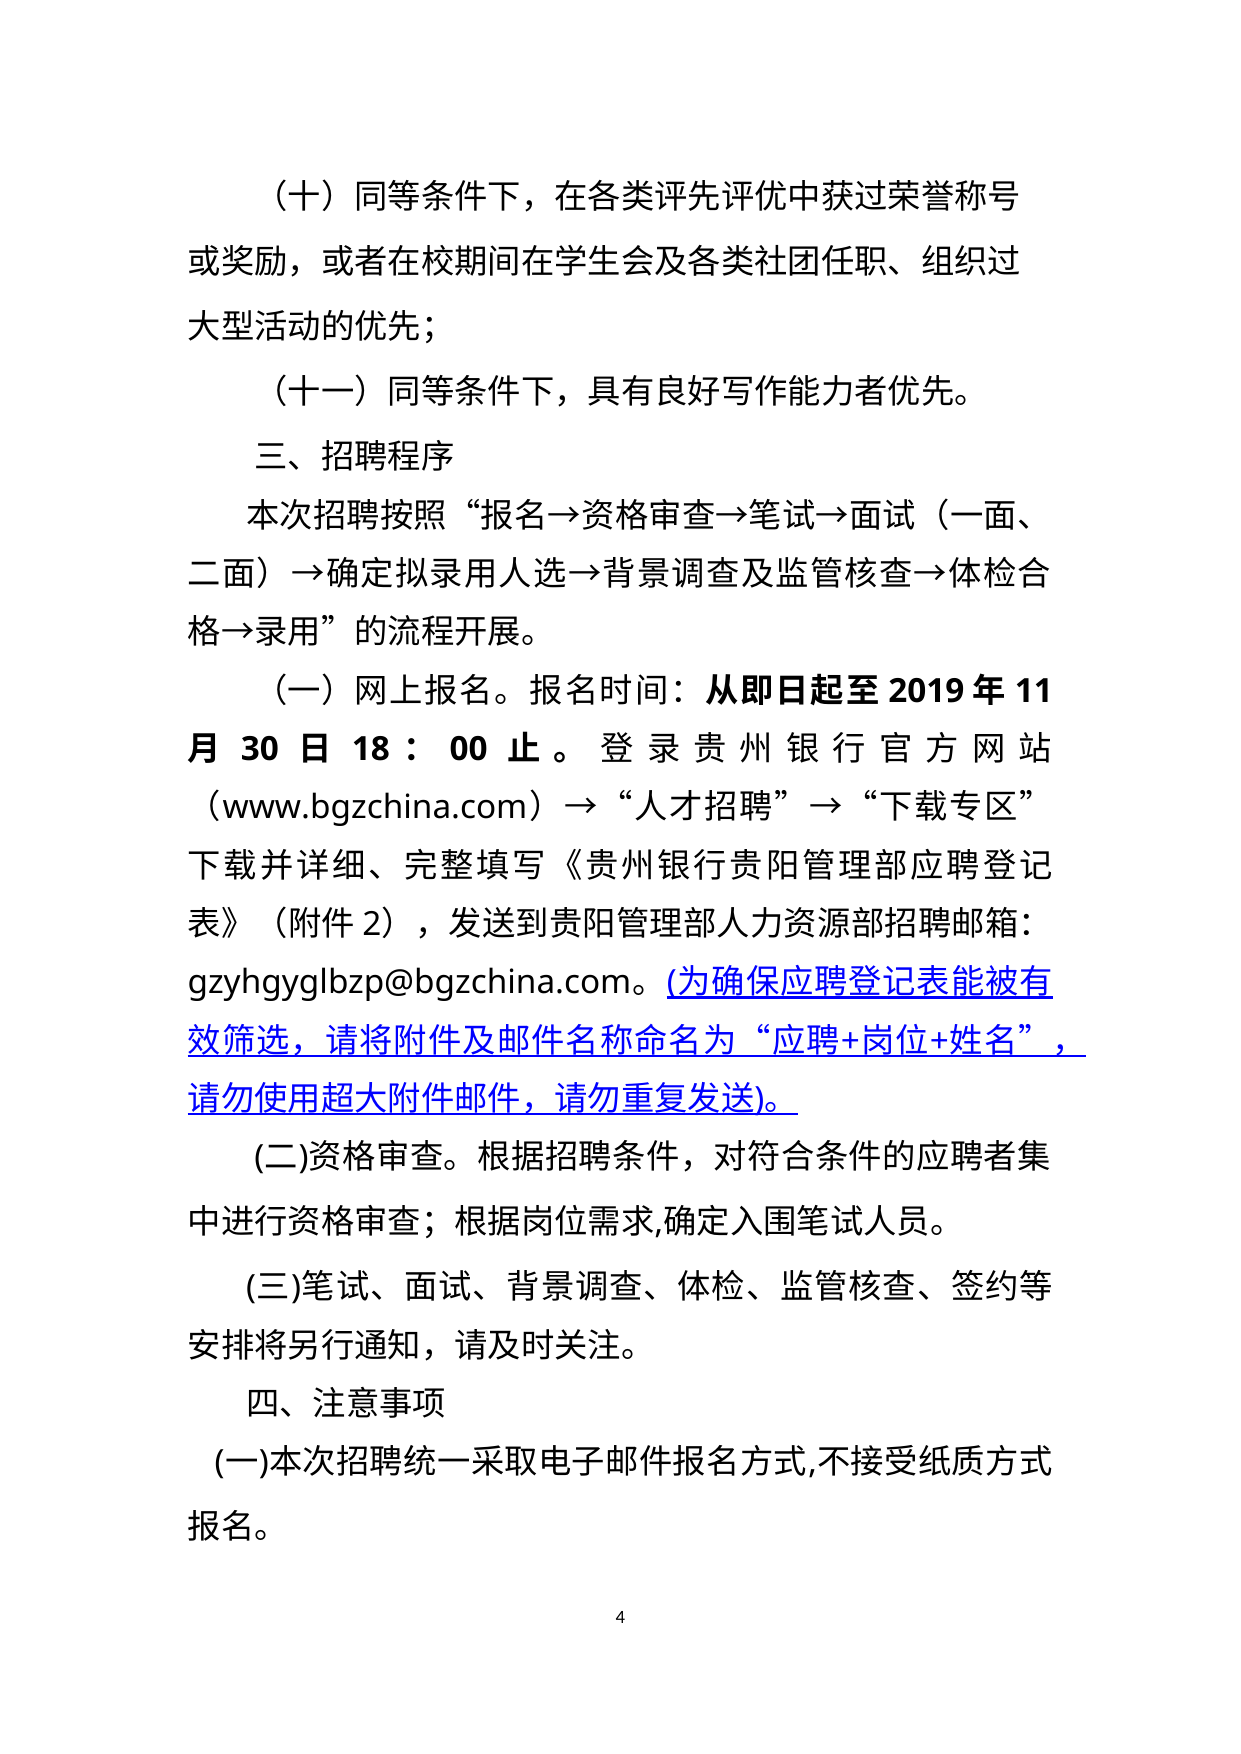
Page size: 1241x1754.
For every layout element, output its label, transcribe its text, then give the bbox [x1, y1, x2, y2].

list 同等条件下，具有良好写作能力者优先。 [187, 357, 1053, 422]
list 网上报名。报名时间：从即日起至2019年11月30日18：00止。登录贵州银行官方网站（www.bgzchina.com）→“人才招聘”→“下载专区”下载并详细、完整填写《贵州银行贵阳管理部应聘登记表》（附件2），发送到贵阳管理部人力资源部招聘邮箱：gzyhgyglbzp@bgzchina.com。(为确保应聘登记表能被有效筛选，请将附件及邮件名称命名为“应聘+岗位+姓名”，请勿使用超大附件邮件，请勿重复发送)。 [187, 1056, 1053, 1122]
list 三、招聘程序 [187, 422, 1053, 480]
list 同等条件下，在各类评先评优中获过荣誉称号或奖励，或者在校期间在学生会及各类社团任职、组织过大型活动的优先； [187, 162, 1053, 357]
text 四、注意事项 [187, 1369, 1053, 1427]
list 网上报名。报名时间：从即日起至2019年11月30日18：00止。登录贵州银行官方网站（www.bgzchina.com）→“人才招聘”→“下载专区”下载并详细、完整填写《贵州银行贵阳管理部应聘登记表》（附件2），发送到贵阳管理部人力资源部招聘邮箱：gzyhgyglbzp@bgzchina.com。(为确保应聘登记表能被有效筛选，请将附件及邮件名称命名为“应聘+岗位+姓名”，请勿使用超大附件邮件，请勿重复发送)。 [187, 655, 1053, 1055]
text (三)笔试、面试、背景调查、体检、监管核查、签约等安排将另行通知，请及时关注。 [187, 1252, 1053, 1369]
text (一)本次招聘统一采取电子邮件报名方式,不接受纸质方式报名。 [187, 1427, 1053, 1557]
text 本次招聘按照“报名→资格审查→笔试→面试（一面、二面）→确定拟录用人选→背景调查及监管核查→体检合格→录用”的流程开展。 [187, 480, 1053, 655]
text (二)资格审查。根据招聘条件，对符合条件的应聘者集中进行资格审查；根据岗位需求,确定入围笔试人员。 [187, 1122, 1053, 1252]
